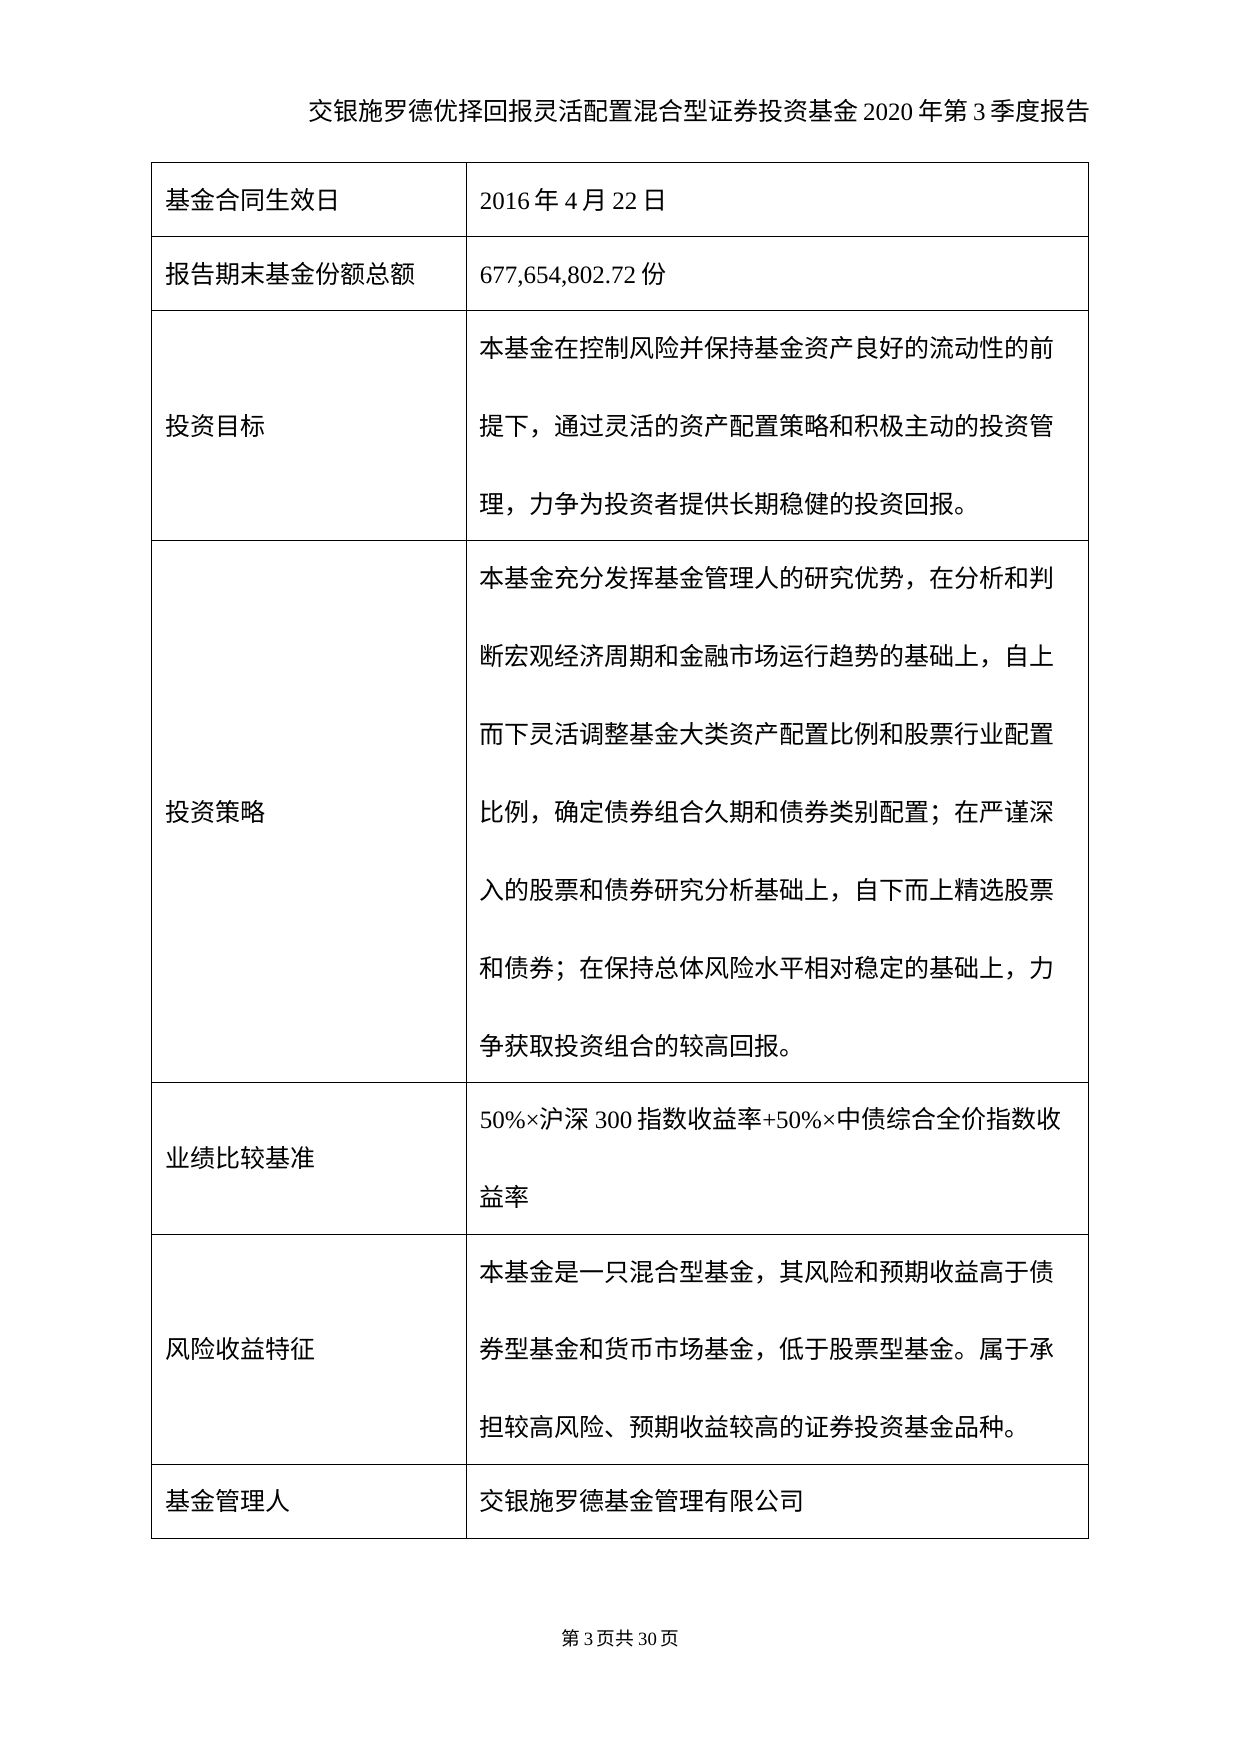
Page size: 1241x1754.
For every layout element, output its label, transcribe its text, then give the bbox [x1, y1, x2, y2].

table_cell 50%×沪深300指数收益率+50%×中债综合全价指数收益率 [467, 1083, 1088, 1233]
table_cell 本基金在控制风险并保持基金资产良好的流动性的前提下，通过灵活的资产配置策略和积极主动的投资管理，力争为投资者提供长期稳健的投资回报。 [467, 311, 1088, 540]
table_cell 本基金是一只混合型基金，其风险和预期收益高于债券型基金和货币市场基金，低于股票型基金。属于承担较高风险、预期收益较高的证券投资基金品种。 [467, 1235, 1088, 1463]
table_cell 报告期末基金份额总额 [152, 237, 466, 310]
table_cell 投资策略 [152, 541, 466, 1082]
table_cell 风险收益特征 [152, 1235, 466, 1463]
table_cell 投资目标 [152, 311, 466, 540]
table_cell 677,654,802.72份 [467, 237, 1088, 310]
table_cell 业绩比较基准 [152, 1083, 466, 1233]
table_cell 交银施罗德基金管理有限公司 [467, 1465, 1088, 1537]
table_cell 2016年4月22日 [467, 163, 1088, 236]
table_cell 基金管理人 [152, 1465, 466, 1537]
table_cell 本基金充分发挥基金管理人的研究优势，在分析和判断宏观经济周期和金融市场运行趋势的基础上，自上而下灵活调整基金大类资产配置比例和股票行业配置比例，确定债券组合久期和债券类别配置；在严谨深入的股票和债券研究分析基础上，自下而上精选股票和债券；在保持总体风险水平相对稳定的基础上，力争获取投资组合的较高回报。 [467, 541, 1088, 1082]
table_cell 基金合同生效日 [152, 163, 466, 236]
